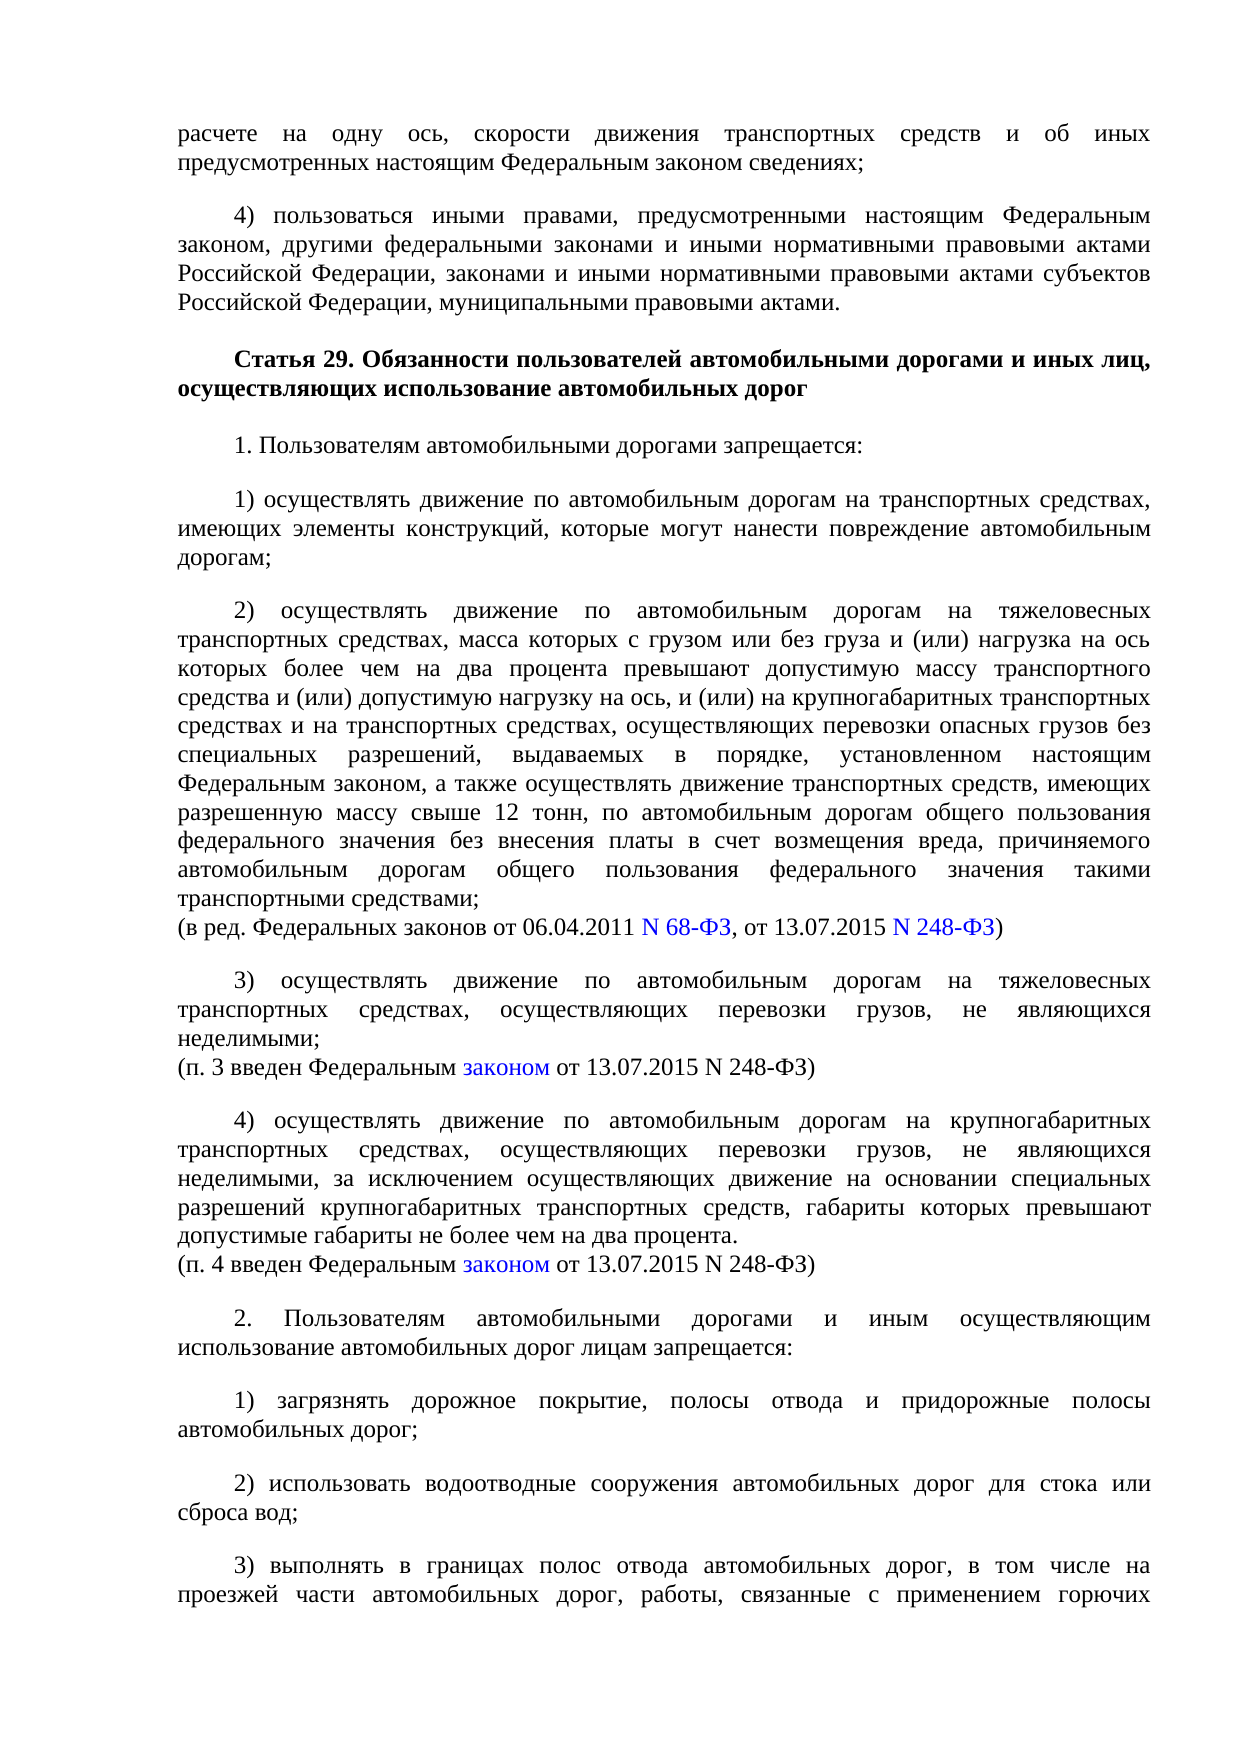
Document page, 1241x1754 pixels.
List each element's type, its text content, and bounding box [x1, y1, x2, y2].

text 2) осуществлять движение по автомобильным дорогам на тяжеловесных транспортных средствах, масса которых с грузом или без груза и (или) нагрузка на ось которых более чем на два процента превышают допустимую массу транспортного средства и (или) допустимую нагрузку на ось, и (или) на крупногабаритных транспортных средствах и на транспортных средствах, осуществляющих перевозки опасных грузов без специальных разрешений, выдаваемых в порядке, установленном настоящим Федеральным законом, а также осуществлять движение транспортных средств, имеющих разрешенную массу свыше 12 тонн, по автомобильным дорогам общего пользования федерального значения без внесения платы в счет возмещения вреда, причиняемого автомобильным дорогам общего пользования федерального значения такими транспортными средствами; [177, 596, 1152, 912]
title Статья 29. Обязанности пользователей автомобильными дорогами и иных лиц, осуществляющих использование автомобильных дорог [177, 344, 1152, 402]
text 1) загрязнять дорожное покрытие, полосы отвода и придорожные полосы автомобильных дорог; [177, 1386, 1152, 1443]
text 2. Пользователям автомобильными дорогами и иным осуществляющим использование автомобильных дорог лицам запрещается: [177, 1303, 1152, 1361]
text 4) пользоваться иными правами, предусмотренными настоящим Федеральным законом, другими федеральными законами и иными нормативными правовыми актами Российской Федерации, законами и иными нормативными правовыми актами субъектов Российской Федерации, муниципальными правовыми актами. [177, 201, 1152, 316]
text 2) использовать водоотводные сооружения автомобильных дорог для стока или сброса вод; [177, 1468, 1152, 1526]
text 1) осуществлять движение по автомобильным дорогам на транспортных средствах, имеющих элементы конструкций, которые могут нанести повреждение автомобильным дорогам; [177, 484, 1152, 571]
text (в ред. Федеральных законов от 06.04.2011 N 68-ФЗ, от 13.07.2015 N 248-ФЗ) [177, 912, 1152, 941]
text (п. 4 введен Федеральным законом от 13.07.2015 N 248-ФЗ) [177, 1249, 1152, 1278]
text 1. Пользователям автомобильными дорогами запрещается: [177, 431, 1152, 459]
text 3) осуществлять движение по автомобильным дорогам на тяжеловесных транспортных средствах, осуществляющих перевозки грузов, не являющихся неделимыми; [177, 966, 1152, 1052]
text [177, 118, 1152, 176]
text 4) осуществлять движение по автомобильным дорогам на крупногабаритных транспортных средствах, осуществляющих перевозки грузов, не являющихся неделимыми, за исключением осуществляющих движение на основании специальных разрешений крупногабаритных транспортных средств, габариты которых превышают допустимые габариты не более чем на два процента. [177, 1106, 1152, 1249]
text (п. 3 введен Федеральным законом от 13.07.2015 N 248-ФЗ) [177, 1052, 1152, 1081]
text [177, 1551, 1152, 1608]
